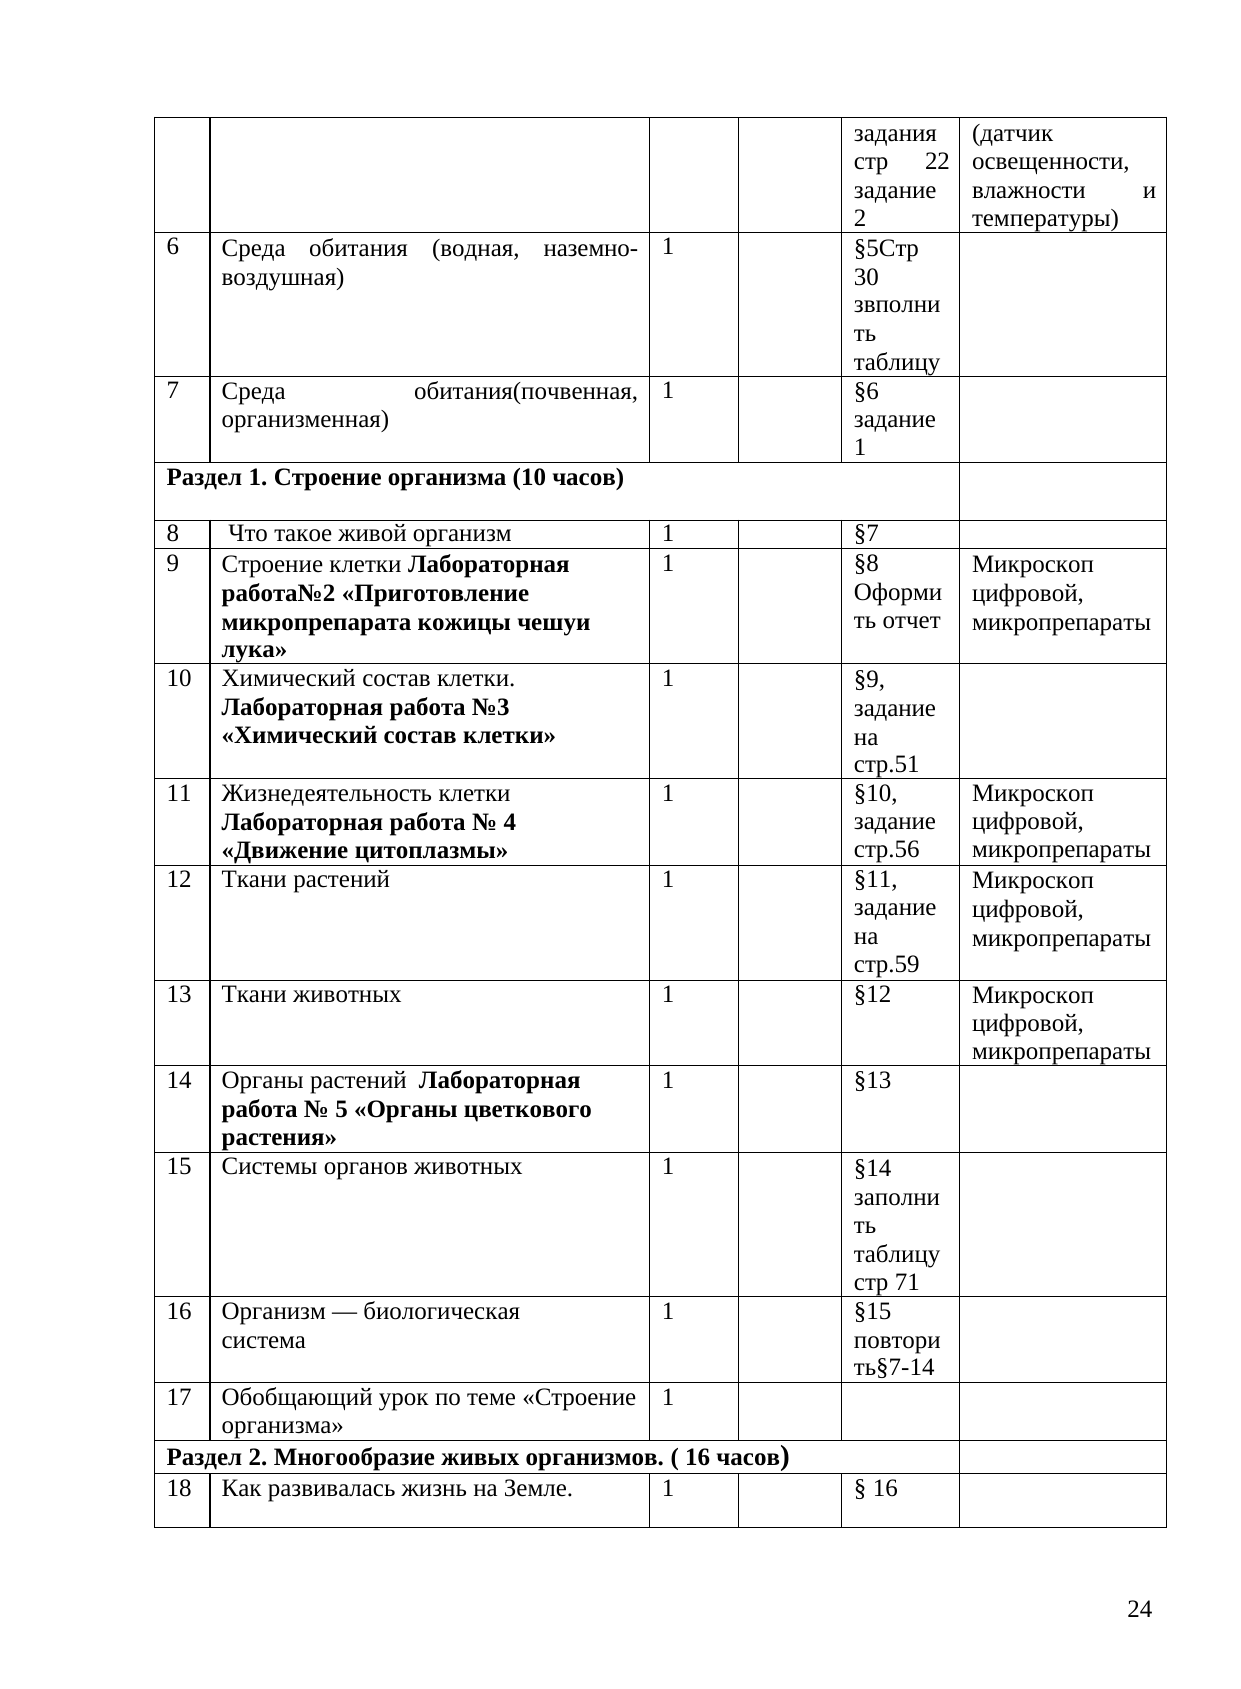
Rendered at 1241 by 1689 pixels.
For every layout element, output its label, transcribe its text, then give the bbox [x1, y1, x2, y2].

table_cell Обобщающий урок по теме «Строение организма» [211, 1383, 649, 1439]
table_cell Ткани животных [211, 981, 649, 1065]
table_cell §7 [842, 521, 959, 548]
table_cell [739, 981, 841, 1065]
table_cell §11, задание на стр.59 [842, 866, 959, 979]
table_cell §13 [842, 1066, 959, 1152]
table_cell [739, 1153, 841, 1296]
table_cell §8 Оформи ть отчет [842, 549, 959, 663]
table_cell 1 [650, 779, 738, 864]
table_cell Организм — биологическая система [211, 1297, 649, 1382]
table_cell 7 [155, 377, 209, 462]
table_cell 1 [650, 549, 738, 663]
table_cell Как развивалась жизнь на Земле. [211, 1474, 649, 1527]
table_cell Системы органов животных [211, 1153, 649, 1296]
table_cell 14 [155, 1066, 209, 1152]
table_cell [960, 1153, 1166, 1296]
table_cell [960, 1297, 1166, 1382]
table_cell §6 задание 1 [842, 377, 959, 462]
table_header (датчик освещенности, влажности и температуры) [960, 118, 1166, 232]
table_cell §12 [842, 981, 959, 1065]
table_cell 8 [155, 521, 209, 548]
table_cell 9 [155, 549, 209, 663]
table_cell Органы растений Лабораторная работа № 5 «Органы цветкового растения» [211, 1066, 649, 1152]
table_cell [739, 664, 841, 778]
table_cell 1 [650, 1383, 738, 1439]
table_cell Микроскоп цифровой, микропрепараты [960, 549, 1166, 663]
table_cell §10, задание стр.56 [842, 779, 959, 864]
table_cell [739, 1297, 841, 1382]
table_cell Строение клетки Лабораторная работа№2 «Приготовление микропрепарата кожицы чешуи лука» [211, 549, 649, 663]
table_cell 17 [155, 1383, 209, 1439]
table_cell 10 [155, 664, 209, 778]
table_cell [960, 1474, 1166, 1527]
table_cell Среда обитания(почвенная, организменная) [211, 377, 649, 462]
table_cell 15 [155, 1153, 209, 1296]
table_cell Химический состав клетки. Лабораторная работа №3 «Химический состав клетки» [211, 664, 649, 778]
table_cell [960, 463, 1166, 519]
table_cell [960, 1441, 1166, 1473]
table_cell [739, 377, 841, 462]
table_cell Микроскоп цифровой, микропрепараты [960, 779, 1166, 864]
table_cell Раздел 1. Строение организма (10 часов) [155, 463, 959, 519]
table_cell §5Стр 30 звполни ть таблицу [842, 233, 959, 376]
table_cell [960, 1383, 1166, 1439]
table_cell Ткани растений [211, 866, 649, 979]
table_cell [739, 779, 841, 864]
table_cell [739, 233, 841, 376]
table_cell Микроскоп цифровой, микропрепараты [960, 981, 1166, 1065]
table_cell [960, 1066, 1166, 1152]
table_cell [739, 1066, 841, 1152]
table_header [211, 118, 649, 232]
table_cell 1 [650, 1066, 738, 1152]
table_cell 1 [650, 664, 738, 778]
table_cell 11 [155, 779, 209, 864]
table_cell [739, 549, 841, 663]
table_header [155, 118, 209, 232]
table_cell 1 [650, 233, 738, 376]
table_cell 13 [155, 981, 209, 1065]
table_cell [842, 1383, 959, 1439]
table_cell [960, 521, 1166, 548]
table_cell [739, 1383, 841, 1439]
table_cell 1 [650, 981, 738, 1065]
table_cell 1 [650, 1297, 738, 1382]
table_cell 1 [650, 377, 738, 462]
table_cell §9, задание на стр.51 [842, 664, 959, 778]
table_cell [960, 377, 1166, 462]
table_header [739, 118, 841, 232]
table_cell Что такое живой организм [211, 521, 649, 548]
table_cell 1 [650, 521, 738, 548]
table_cell Раздел 2. Многообразие живых организмов. ( 16 часов) [155, 1441, 959, 1473]
table_header задания стр 22 задание 2 [842, 118, 959, 232]
table_cell 1 [650, 866, 738, 979]
table_cell §14 заполни ть таблицу стр 71 [842, 1153, 959, 1296]
table_cell § 16 [842, 1474, 959, 1527]
table_cell [739, 866, 841, 979]
table_cell [739, 1474, 841, 1527]
table_cell Среда обитания (водная, наземно- воздушная) [211, 233, 649, 376]
table_cell 1 [650, 1474, 738, 1527]
table_cell 18 [155, 1474, 209, 1527]
table_cell 16 [155, 1297, 209, 1382]
table_cell 6 [155, 233, 209, 376]
table_cell [960, 233, 1166, 376]
table_cell 1 [650, 1153, 738, 1296]
table_cell [960, 664, 1166, 778]
table_cell [739, 521, 841, 548]
table_cell Жизнедеятельность клетки Лабораторная работа № 4 «Движение цитоплазмы» [211, 779, 649, 864]
table_header [650, 118, 738, 232]
table_cell §15 повтори ть§7-14 [842, 1297, 959, 1382]
table_cell Микроскоп цифровой, микропрепараты [960, 866, 1166, 979]
table_cell 12 [155, 866, 209, 979]
